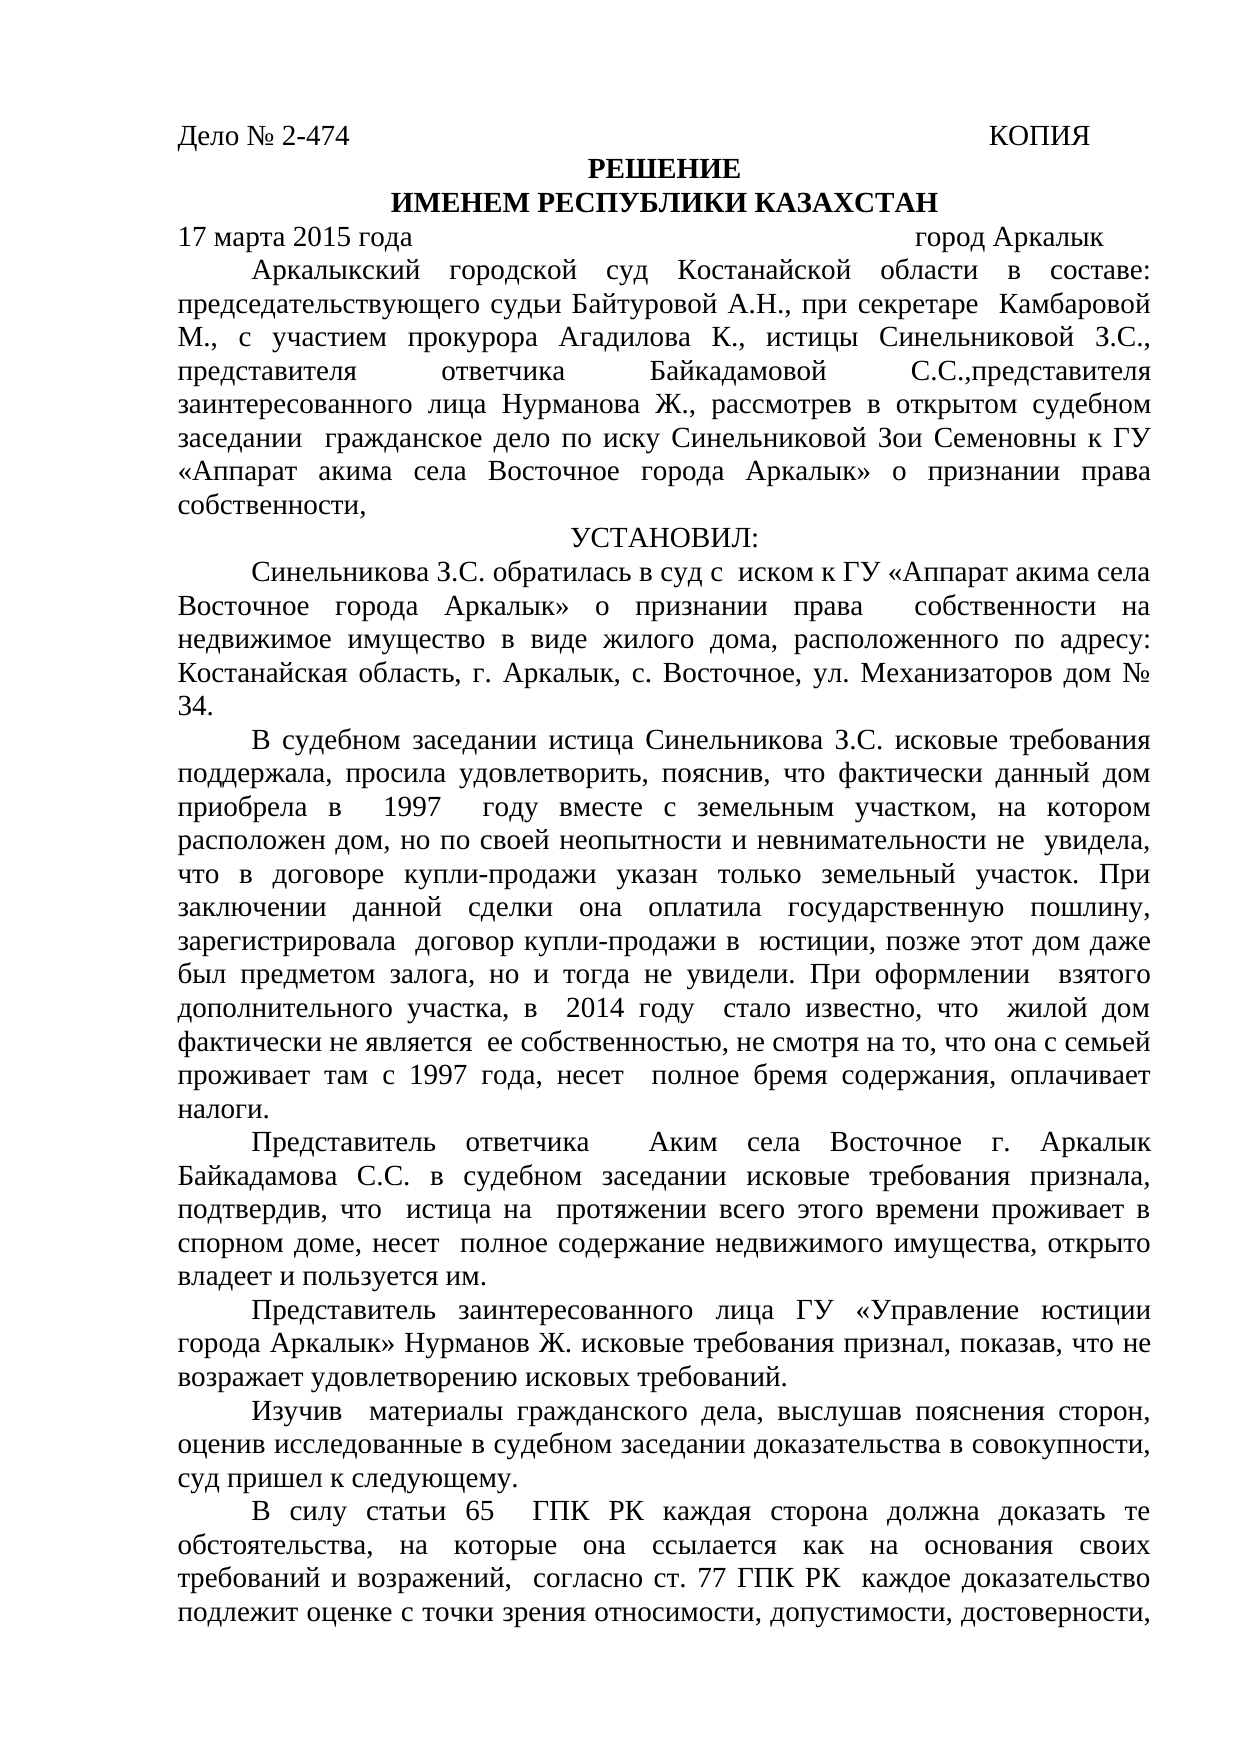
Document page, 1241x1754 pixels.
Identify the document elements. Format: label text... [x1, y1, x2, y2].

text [177, 1493, 1152, 1627]
text В судебном заседании истица Синельникова З.С. исковые требования поддержала, просила удовлетворить, пояснив, что фактически данный дом приобрела в 1997 году вместе с земельным участком, на котором расположен дом, но по своей неопытности и невнимательности не увидела, что в договоре купли-продажи указан только земельный участок. При заключении данной сделки она оплатила государственную пошлину, зарегистрировала договор купли-продажи в юстиции, позже этот дом даже был предметом залога, но и тогда не увидели. При оформлении взятого дополнительного участка, в 2014 году стало известно, что жилой дом фактически не является ее собственностью, не смотря на то, что она с семьей проживает там с 1997 года, несет полное бремя содержания, оплачивает налоги. [177, 722, 1152, 1124]
text УСТАНОВИЛ: [177, 521, 1152, 554]
text Изучив материалы гражданского дела, выслушав пояснения сторон, оценив исследованные в судебном заседании доказательства в совокупности, суд пришел к следующему. [177, 1393, 1152, 1493]
text Дело № 2-474 КОПИЯ [177, 118, 1152, 152]
text Представитель ответчика Аким села Восточное г. Аркалык Байкадамова С.С. в судебном заседании исковые требования признала, подтвердив, что истица на протяжении всего этого времени проживает в спорном доме, несет полное содержание недвижимого имущества, открыто владеет и пользуется им. [177, 1124, 1152, 1292]
text РЕШЕНИЕ [177, 152, 1152, 185]
text Представитель заинтересованного лица ГУ «Управление юстиции города Аркалык» Нурманов Ж. исковые требования признал, показав, что не возражает удовлетворению исковых требований. [177, 1292, 1152, 1393]
text ИМЕНЕМ РЕСПУБЛИКИ КАЗАХСТАН [177, 185, 1152, 219]
text Синельникова З.С. обратилась в суд с иском к ГУ «Аппарат акима села Восточное города Аркалык» о признании права собственности на недвижимое имущество в виде жилого дома, расположенного по адресу: Костанайская область, г. Аркалык, с. Восточное, ул. Механизаторов дом № 34. [177, 554, 1152, 722]
text 17 марта 2015 года город Аркалык [177, 219, 1152, 252]
text Аркалыкский городской суд Костанайской области в составе: председательствующего судьи Байтуровой А.Н., при секретаре Камбаровой М., с участием прокурора Агадилова К., истицы Синельниковой З.С., представителя ответчика Байкадамовой С.С.,представителя заинтересованного лица Нурманова Ж., рассмотрев в открытом судебном заседании гражданское дело по иску Синельниковой Зои Семеновны к ГУ «Аппарат акима села Восточное города Аркалык» о признании права собственности, [177, 252, 1152, 521]
